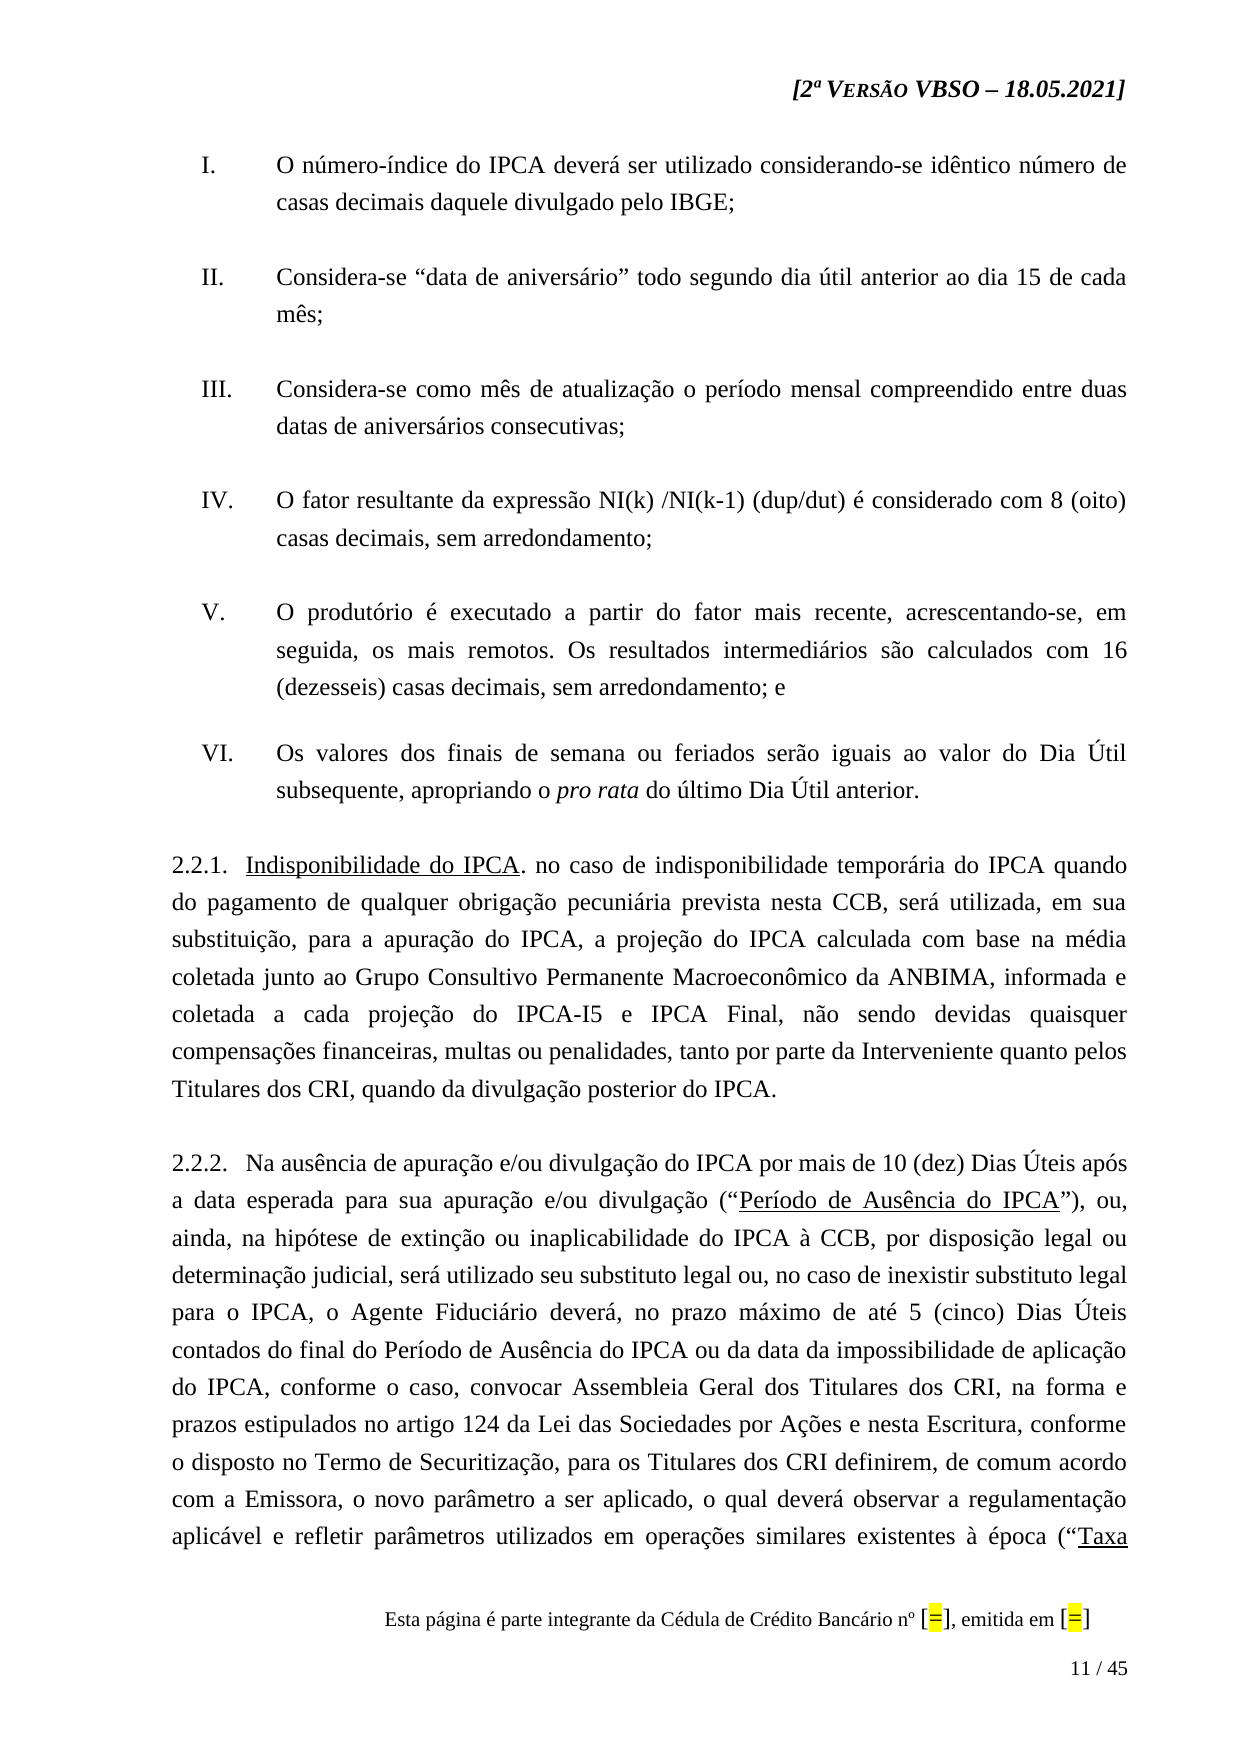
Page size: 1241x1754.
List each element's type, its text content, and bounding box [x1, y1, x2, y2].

list O fator resultante da expressão NI(k) /NI(k-1) (dup/dut) é considerado com 8 (oito) casas decimais, sem arredondamento; [201, 486, 1128, 552]
list Os valores dos finais de semana ou feriados serão iguais ao valor do Dia Útil subsequente, apropriando o pro rata do último Dia Útil anterior. [201, 738, 1128, 804]
list Considera-se “data de aniversário” todo segundo dia útil anterior ao dia 15 de cada mês; [201, 262, 1128, 328]
list Considera-se como mês de atualização o período mensal compreendido entre duas datas de aniversários consecutivas; [201, 374, 1128, 440]
list O produtório é executado a partir do fator mais recente, acrescentando-se, em seguida, os mais remotos. Os resultados intermediários são calculados com 16 (dezesseis) casas decimais, sem arredondamento; e [201, 597, 1128, 701]
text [172, 1148, 1128, 1550]
text 2.2.1. Indisponibilidade do IPCA. no caso de indisponibilidade temporária do IPCA quando do pagamento de qualquer obrigação pecuniária prevista nesta CCB, será utilizada, em sua substituição, para a apuração do IPCA, a projeção do IPCA calculada com base na média coletada junto ao Grupo Consultivo Permanente Macroeconômico da ANBIMA, informada e coletada a cada projeção do IPCA-I5 e IPCA Final, não sendo devidas quaisquer compensações financeiras, multas ou penalidades, tanto por parte da Interveniente quanto pelos Titulares dos CRI, quando da divulgação posterior do IPCA. [172, 850, 1128, 1102]
list O número-índice do IPCA deverá ser utilizado considerando-se idêntico número de casas decimais daquele divulgado pelo IBGE; [201, 150, 1128, 216]
